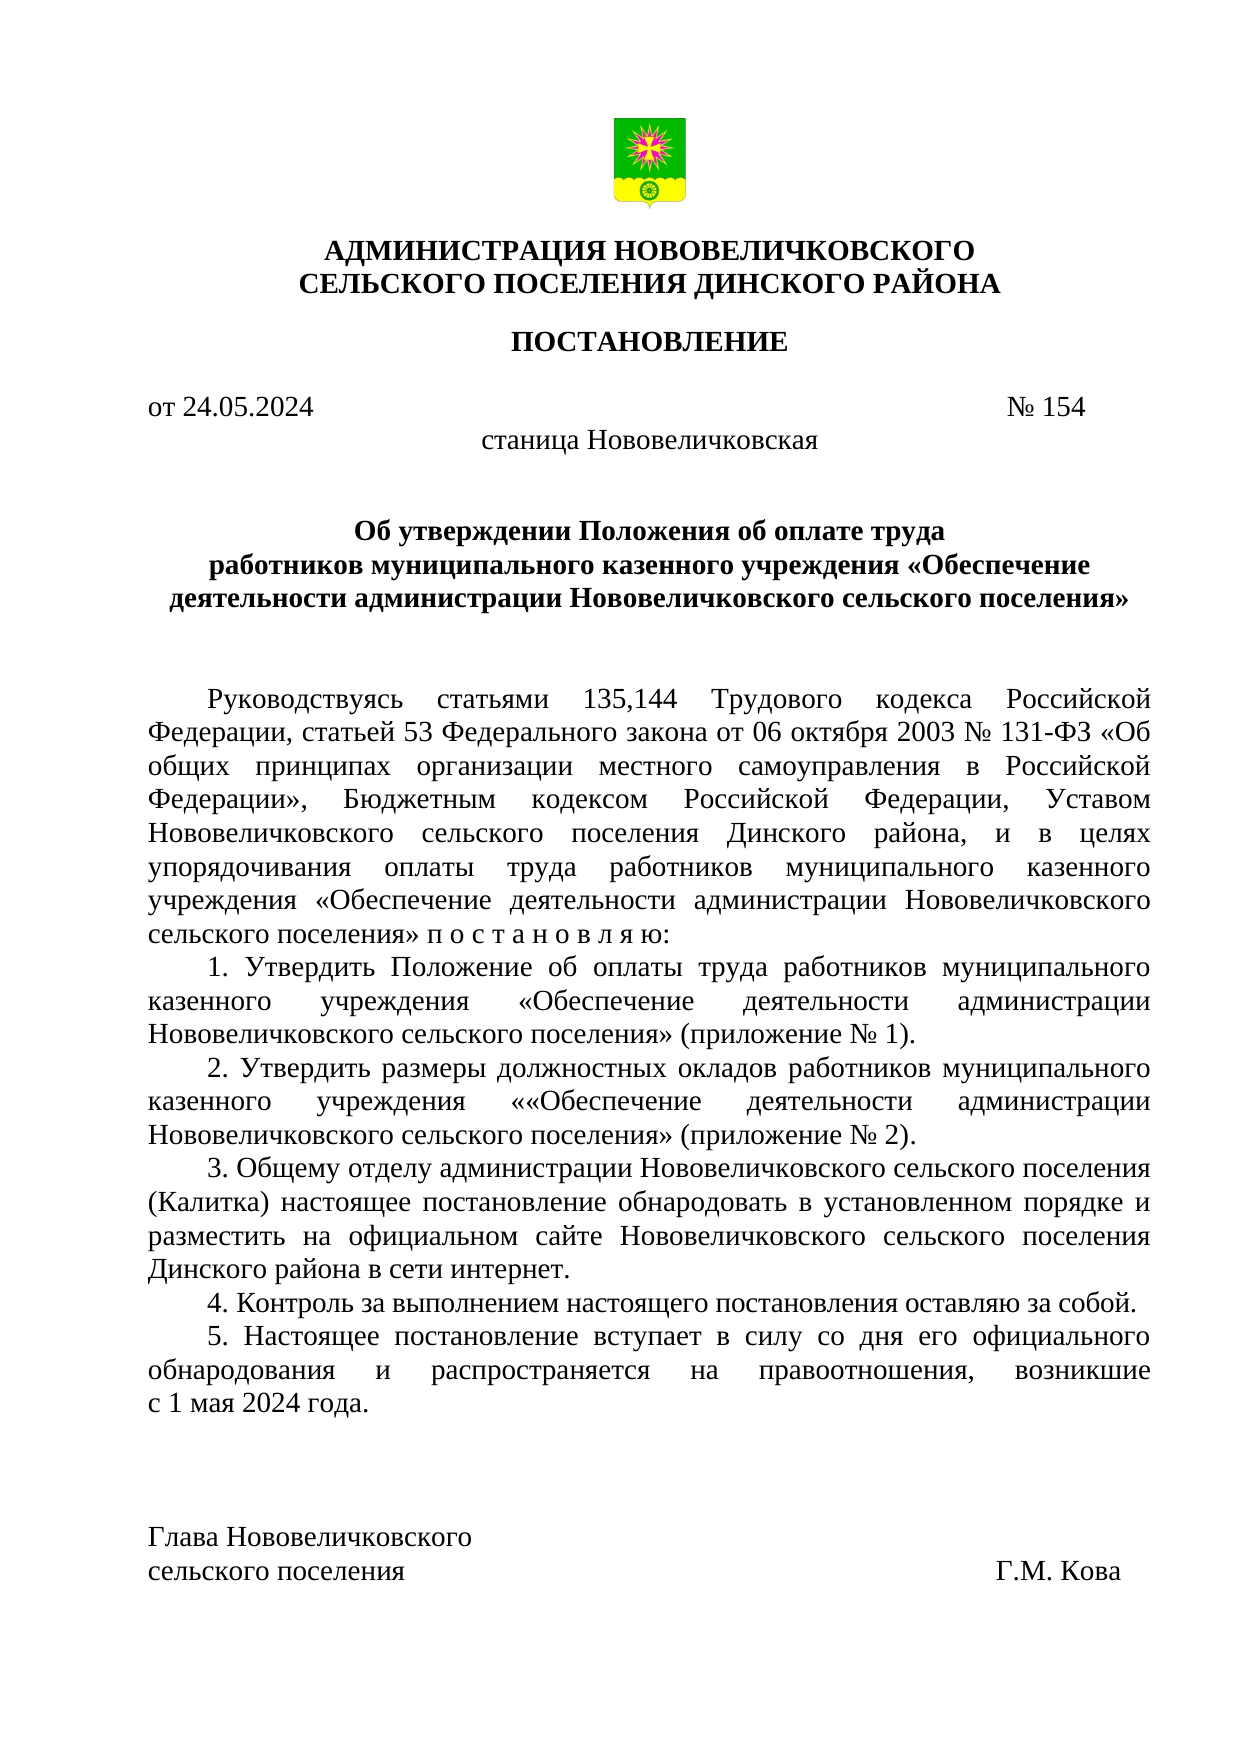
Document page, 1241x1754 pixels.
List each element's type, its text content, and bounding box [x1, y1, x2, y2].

text 5. Настоящее постановление вступает в силу со дня его официального обнародования и распространяется на правоотношения, возникшие с 1 мая 2024 года. [148, 1318, 1152, 1419]
text работников муниципального казенного учреждения «Обеспечение деятельности администрации Нововеличковского сельского поселения» [148, 547, 1152, 614]
text 2. Утвердить размеры должностных окладов работников муниципального казенного учреждения ««Обеспечение деятельности администрации Нововеличковского сельского поселения» (приложение № 2). [148, 1050, 1152, 1151]
text 3. Общему отделу администрации Нововеличковского сельского поселения (Калитка) настоящее постановление обнародовать в установленном порядке и разместить на официальном сайте Нововеличковского сельского поселения Динского района в сети интернет. [148, 1151, 1152, 1285]
text сельского поселения Г.М. Кова [148, 1553, 1152, 1587]
text 4. Контроль за выполнением настоящего постановления оставляю за собой. [148, 1285, 1152, 1318]
text Глава Нововеличковского [148, 1519, 1152, 1553]
text Об утверждении Положения об оплате труда [148, 513, 1152, 547]
text Руководствуясь статьями 135,144 Трудового кодекса Российской Федерации, статьей 53 Федерального закона от 06 октября 2003 № 131-ФЗ «Об общих принципах организации местного самоуправления в Российской Федерации», Бюджетным кодексом Российской Федерации, Уставом Нововеличковского сельского поселения Динского района, и в целях упорядочивания оплаты труда работников муниципального казенного учреждения «Обеспечение деятельности администрации Нововеличковского сельского поселения» п о с т а н о в л я ю: [148, 681, 1152, 949]
text от 24.05.2024 № 154 [148, 389, 1152, 422]
text станица Нововеличковская [148, 422, 1152, 456]
text ПОСТАНОВЛЕНИЕ [148, 324, 1152, 357]
text сельского поселения Динского района [148, 266, 1152, 300]
picture [613, 118, 686, 209]
text 1. Утвердить Положение об оплаты труда работников муниципального казенного учреждения «Обеспечение деятельности администрации Нововеличковского сельского поселения» (приложение № 1). [148, 949, 1152, 1050]
text администрациЯ Нововеличковского [148, 233, 1152, 266]
